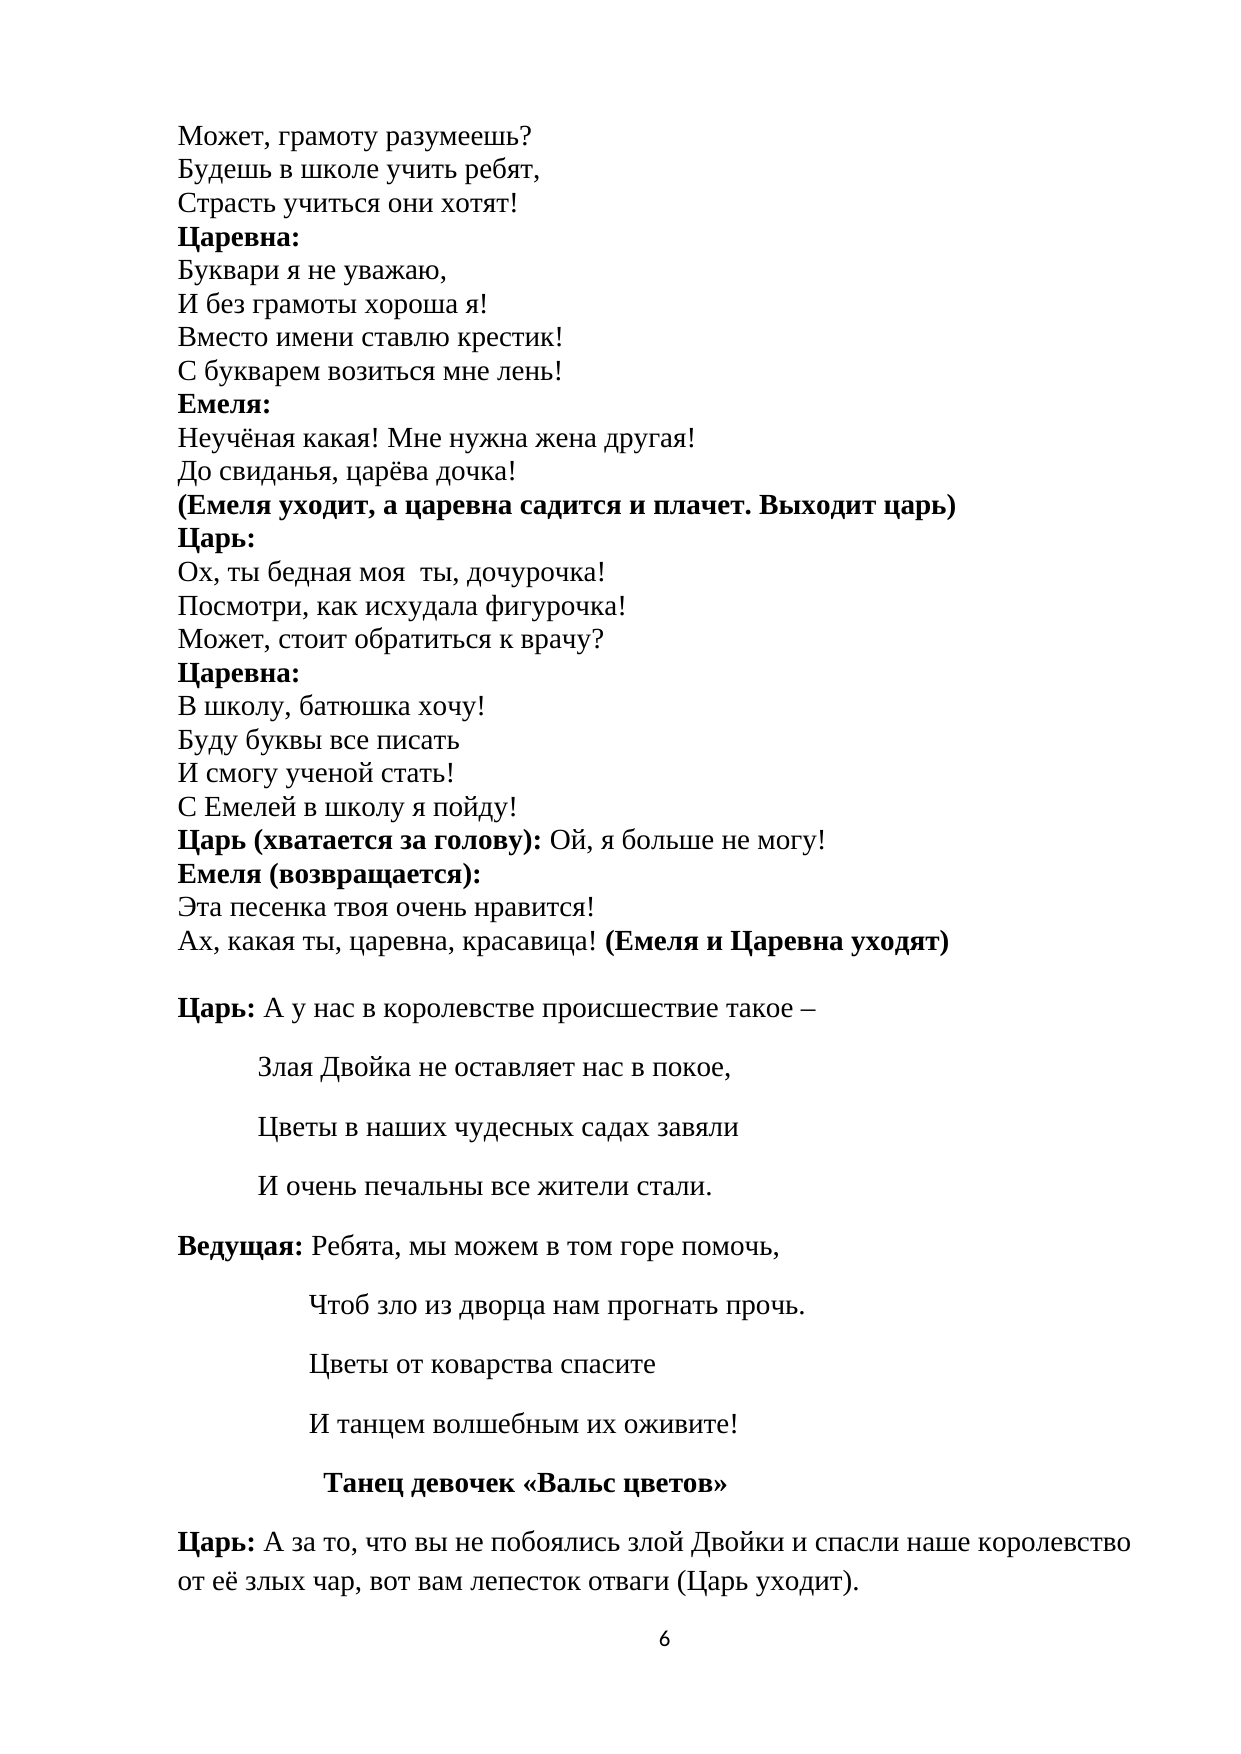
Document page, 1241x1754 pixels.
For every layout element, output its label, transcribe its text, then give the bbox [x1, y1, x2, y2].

text Эта песенка твоя очень нравится! [177, 889, 1152, 923]
text Цветы в наших чудесных садах завяли [177, 1109, 1152, 1142]
text Буду буквы все писать [177, 722, 1152, 755]
text Может, стоит обратиться к врачу? [177, 621, 1152, 655]
text Емеля (возвращается): [177, 856, 1152, 889]
text Чтоб зло из дворца нам прогнать прочь. [177, 1287, 1152, 1321]
text С букварем возиться мне лень! [177, 353, 1152, 386]
text Буквари я не уважаю, [177, 252, 1152, 286]
text Танец девочек «Вальс цветов» [177, 1465, 1152, 1499]
text В школу, батюшка хочу! [177, 688, 1152, 722]
text С Емелей в школу я пойду! [177, 789, 1152, 822]
text Может, грамоту разумеешь? [177, 118, 1152, 152]
text Посмотри, как исхудала фигурочка! [177, 588, 1152, 621]
text (Емеля уходит, а царевна садится и плачет. Выходит царь) [177, 487, 1152, 521]
text И без грамоты хороша я! [177, 286, 1152, 319]
text Царевна: [177, 655, 1152, 688]
text Царевна: [177, 219, 1152, 252]
text Емеля: [177, 386, 1152, 420]
text Царь: [177, 521, 1152, 554]
text И смогу ученой стать! [177, 755, 1152, 789]
text Ведущая: Ребята, мы можем в том горе помочь, [177, 1228, 1152, 1261]
text Вместо имени ставлю крестик! [177, 319, 1152, 353]
text Царь (хватается за голову): Ой, я больше не могу! [177, 822, 1152, 856]
text Ах, какая ты, царевна, красавица! (Емеля и Царевна уходят) [177, 923, 1152, 957]
text Неучёная какая! Мне нужна жена другая! [177, 420, 1152, 453]
text Злая Двойка не оставляет нас в покое, [177, 1049, 1152, 1083]
text Царь: А у нас в королевстве происшествие такое – [177, 990, 1152, 1024]
text И танцем волшебным их оживите! [177, 1406, 1152, 1439]
text Страсть учиться они хотят! [177, 185, 1152, 219]
text Будешь в школе учить ребят, [177, 152, 1152, 185]
text До свиданья, царёва дочка! [177, 453, 1152, 487]
text Цветы от коварства спасите [177, 1346, 1152, 1380]
text И очень печальны все жители стали. [177, 1168, 1152, 1202]
text Ох, ты бедная моя ты, дочурочка! [177, 554, 1152, 588]
text Царь: А за то, что вы не побоялись злой Двойки и спасли наше королевство от её злых чар, вот вам лепесток отваги (Царь уходит). [177, 1524, 1152, 1597]
